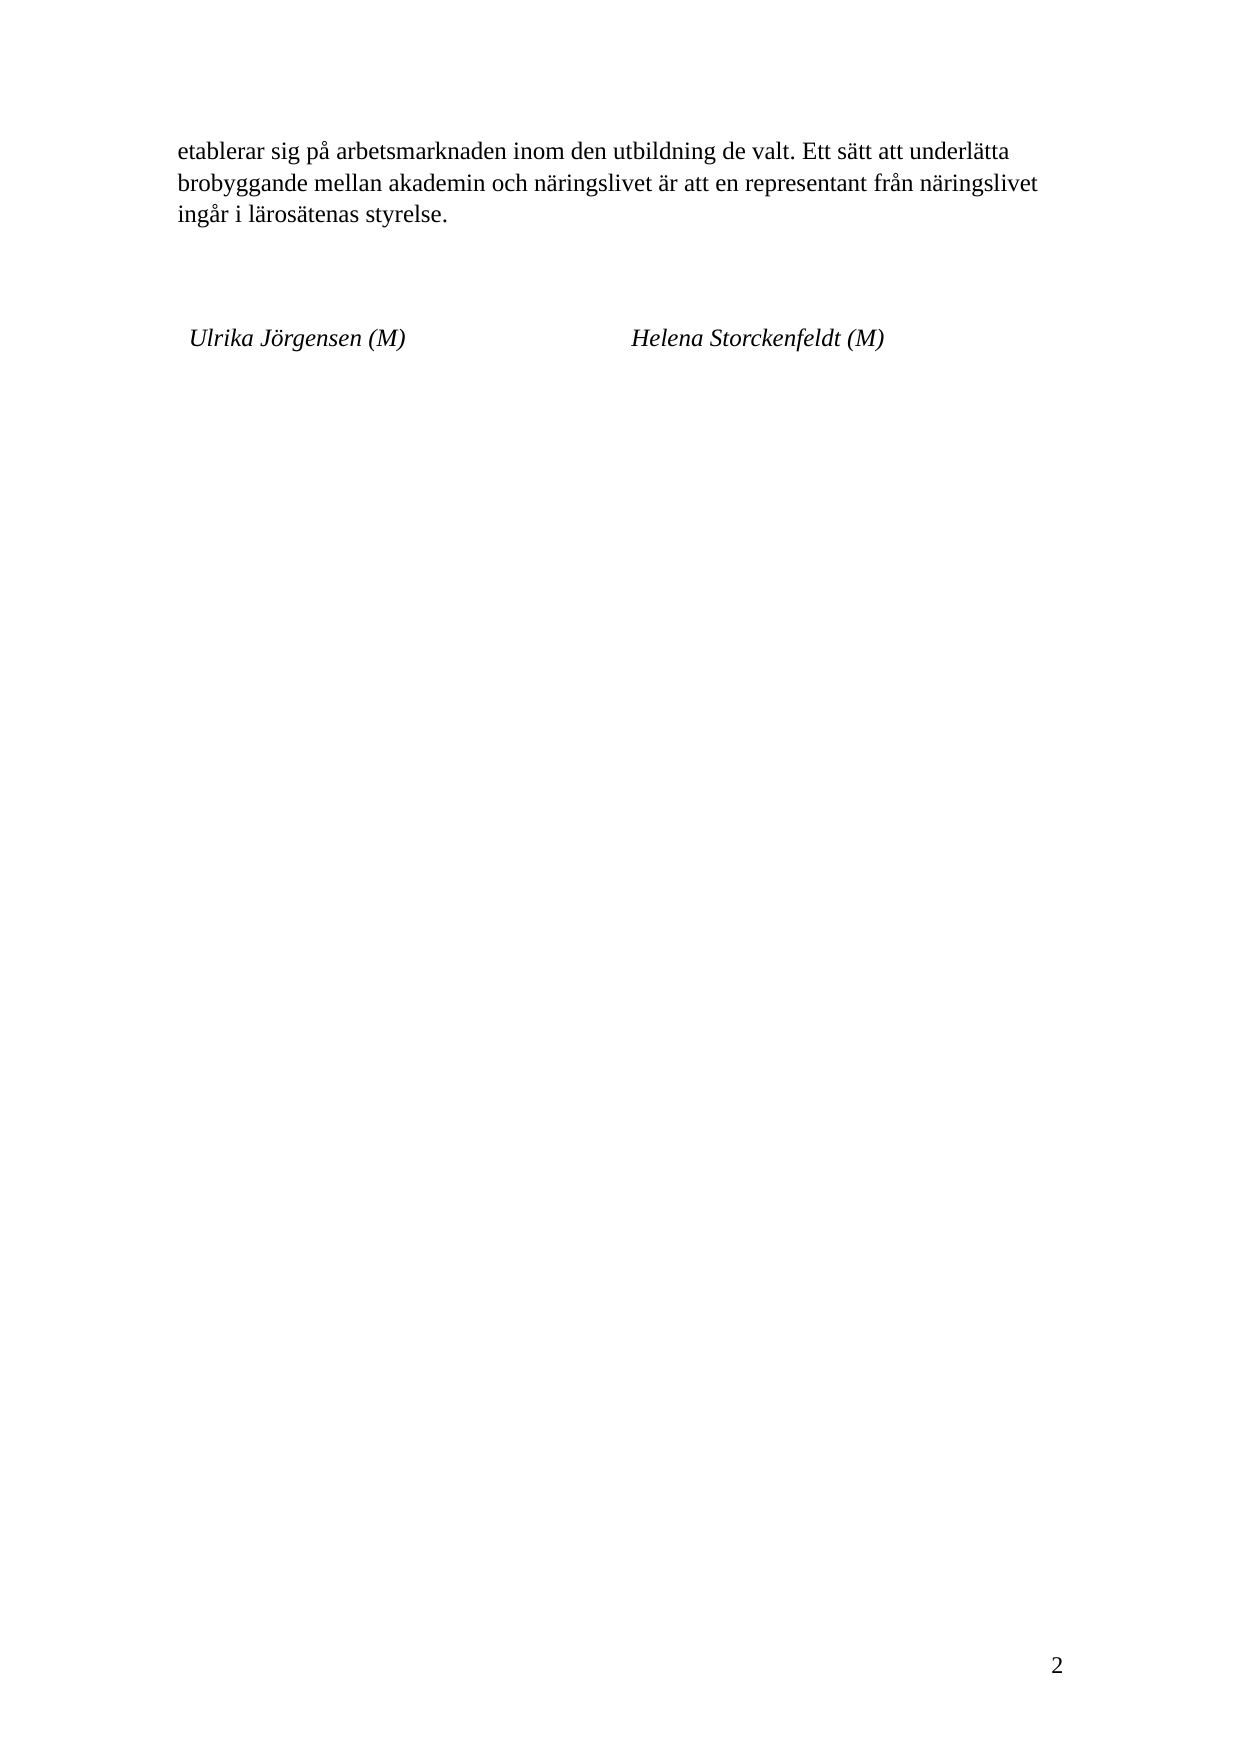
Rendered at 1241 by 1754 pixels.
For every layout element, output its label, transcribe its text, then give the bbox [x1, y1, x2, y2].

table_header Helena Storckenfeldt (M) [620, 290, 1063, 359]
table_header Ulrika Jörgensen (M) [177, 290, 620, 359]
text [177, 134, 1063, 228]
